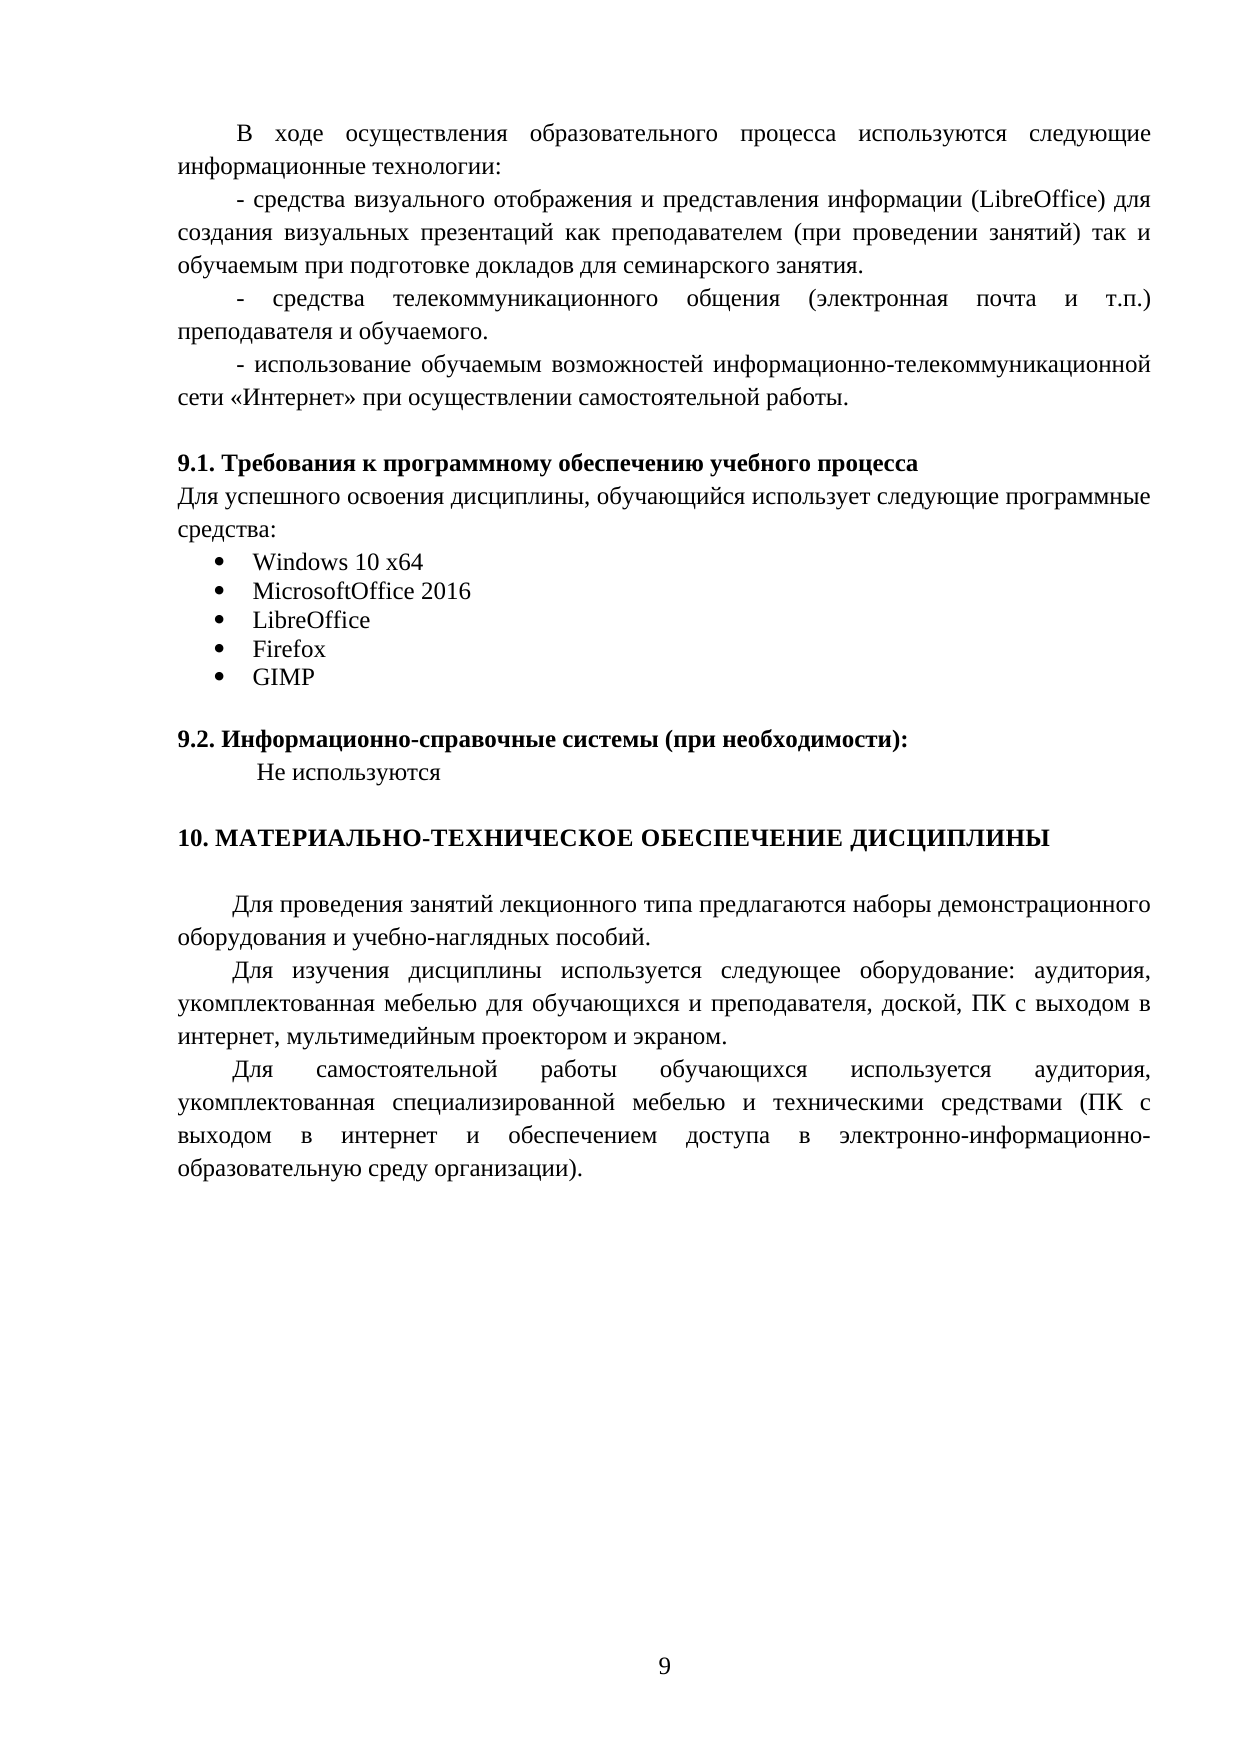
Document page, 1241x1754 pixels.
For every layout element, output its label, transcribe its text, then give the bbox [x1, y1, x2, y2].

list GIMP [215, 662, 1152, 691]
text - средства визуального отображения и представления информации (LibreOffice) для создания визуальных презентаций как преподавателем (при проведении занятий) так и обучаемым при подготовке докладов для семинарского занятия. [177, 184, 1152, 279]
list Windows 10 x64 [215, 547, 1152, 576]
text В ходе осуществления образовательного процесса используются следующие информационные технологии: [177, 118, 1152, 180]
text - использование обучаемым возможностей информационно-телекоммуникационной сети «Интернет» при осуществлении самостоятельной работы. [177, 349, 1152, 411]
text Для успешного освоения дисциплины, обучающийся использует следующие программные средства: [177, 481, 1152, 543]
text 10. МАТЕРИАЛЬНО-ТЕХНИЧЕСКОЕ ОБЕСПЕЧЕНИЕ ДИСЦИПЛИНЫ [177, 823, 1152, 852]
text 9.1. Требования к программному обеспечению учебного процесса [177, 448, 1152, 477]
text Для изучения дисциплины используется следующее оборудование: аудитория, укомплектованная мебелью для обучающихся и преподавателя, доской, ПК с выходом в интернет, мультимедийным проектором и экраном. [177, 955, 1152, 1050]
text Не используются [256, 757, 1152, 786]
text 9.2. Информационно-справочные системы (при необходимости): [177, 724, 1152, 753]
list LibreOffice [215, 605, 1152, 634]
text - средства телекоммуникационного общения (электронная почта и т.п.) преподавателя и обучаемого. [177, 283, 1152, 345]
list Firefox [215, 634, 1152, 662]
text Для самостоятельной работы обучающихся используется аудитория, укомплектованная специализированной мебелью и техническими средствами (ПК с выходом в интернет и обеспечением доступа в электронно-информационно-образовательную среду организации). [177, 1054, 1152, 1182]
text Для проведения занятий лекционного типа предлагаются наборы демонстрационного оборудования и учебно-наглядных пособий. [177, 889, 1152, 951]
list MicrosoftOffice 2016 [215, 576, 1152, 605]
